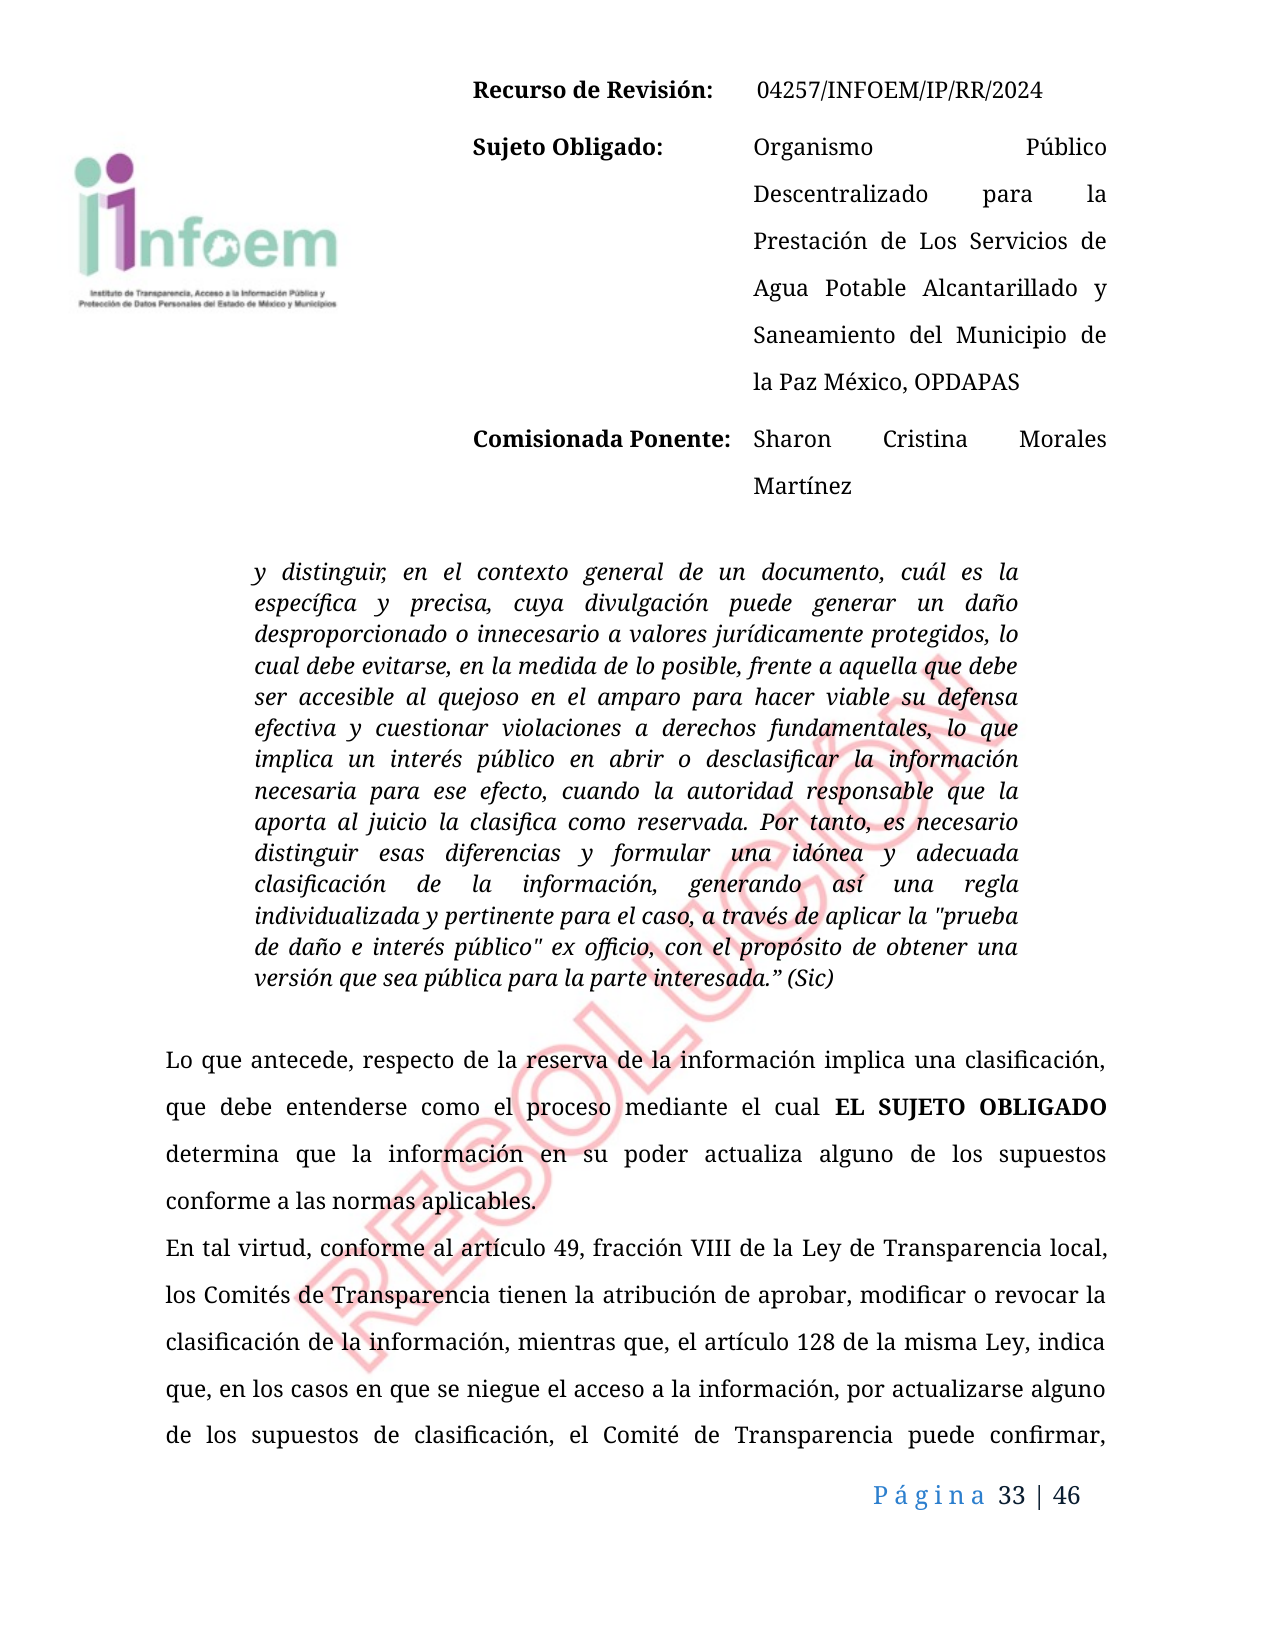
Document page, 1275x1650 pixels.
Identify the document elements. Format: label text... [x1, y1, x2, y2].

picture [870, 88, 879, 97]
picture [759, 88, 765, 97]
text En tal virtud, conforme al artículo 49, fracción VIII de la Ley de Transparencia local, los Comités de Transparencia tienen la atribución de aprobar, modificar o revocar la clasificación de la información, mientras que, el artículo 128 de la misma Ley, indica que, en los casos en que se niegue el acceso a la información, por actualizarse alguno de los supuestos de clasificación, el Comité de Transparencia puede confirmar, modificar o revocar la decisión, que para motivar la clasificación de la información y la ampliación del plazo de reserva, se deberán de señalar las razones, motivos o circunstancias especiales que llevaron al SUJETO OBLIGADO a concluir que el caso particular se ajusta al supuesto previsto por la norma legal invocada como fundamento; además, EL SUJETO OBLIGADO en todo momento tiene que aplicar una prueba de daño. [165, 1232, 1107, 1451]
text Lo que antecede, respecto de la reserva de la información implica una clasificación, que debe entenderse como el proceso mediante el cual EL SUJETO OBLIGADO determina que la información en su poder actualiza alguno de los supuestos conforme a las normas aplicables. [165, 1044, 1107, 1216]
title “INFORMACIÓN RESERVADA. APLICACIÓN DE LA "PRUEBA DE DAÑO E INTERÉS PÚBLICO" PARA DETERMINAR LO ADECUADO DE LA APORTADA CON ESA CLASIFICACIÓN EN EL JUICIO DE AMPARO POR LA AUTORIDAD RESPONSABLE, A EFECTO DE HACER VIABLE LA DEFENSA EFECTIVA DEL QUEJOSO. Una adecuada clasificación de la Información Pública debe tomar en cuenta y distinguir, en el contexto general de un documento, cuál es la específica y precisa, cuya divulgación puede generar un daño desproporcionado o innecesario a valores jurídicamente protegidos, lo cual debe evitarse, en la medida de lo posible, frente a aquella que debe ser accesible al quejoso en el amparo para hacer viable su defensa efectiva y cuestionar violaciones a derechos fundamentales, lo que implica un interés público en abrir o desclasificar la información necesaria para ese efecto, cuando la autoridad responsable que la aporta al juicio la clasifica como reservada. Por tanto, es necesario distinguir esas diferencias y formular una idónea y adecuada clasificación de la información, generando así una regla individualizada y pertinente para el caso, a través de aplicar la "prueba de daño e interés público" ex officio, con el propósito de obtener una versión que sea pública para la parte interesada.” (Sic) [254, 556, 1022, 993]
picture [0, 88, 1275, 1650]
picture [1007, 88, 1013, 97]
